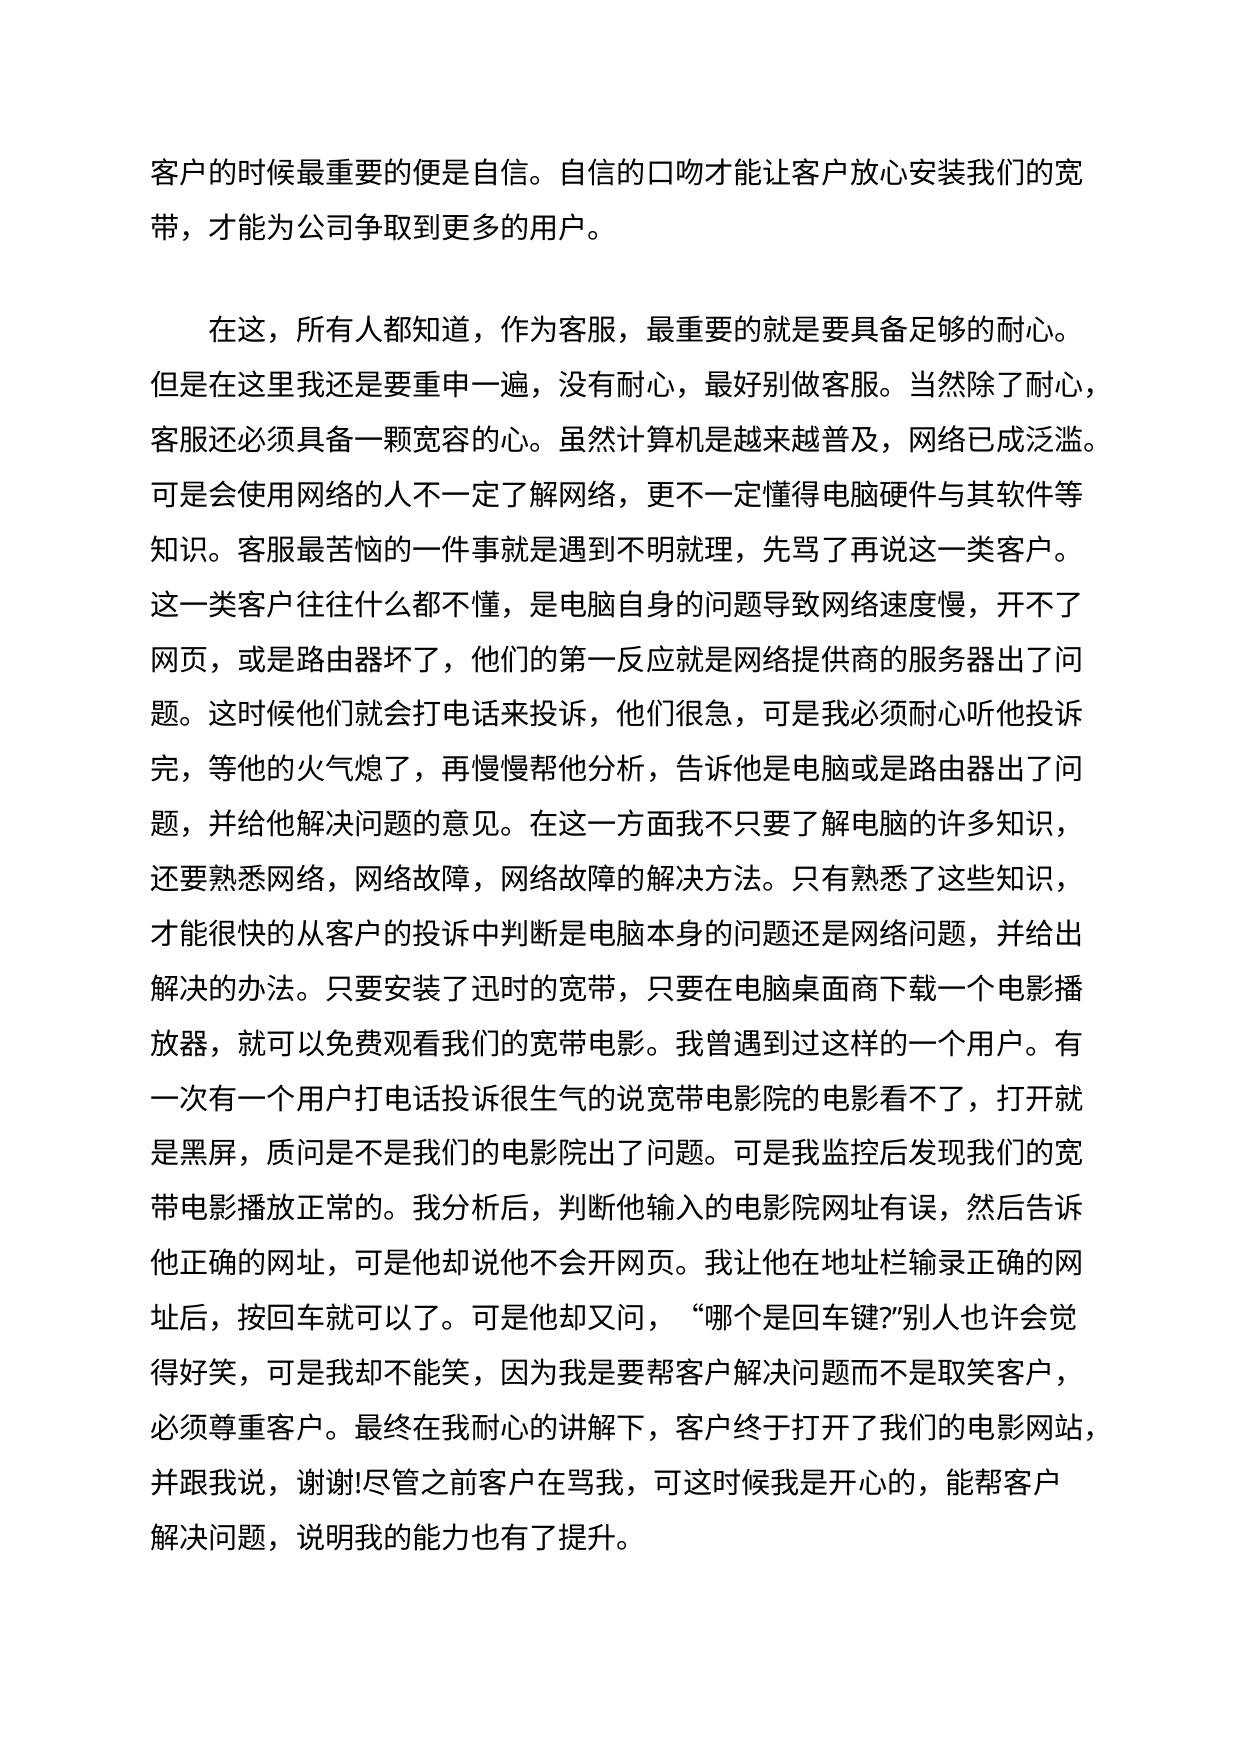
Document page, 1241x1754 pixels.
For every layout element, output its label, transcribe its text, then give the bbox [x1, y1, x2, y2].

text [150, 150, 1090, 247]
text 在这，所有人都知道，作为客服，最重要的就是要具备足够的耐心。但是在这里我还是要重申一遍，没有耐心，最好别做客服。当然除了耐心，客服还必须具备一颗宽容的心。虽然计算机是越来越普及，网络已成泛滥。可是会使用网络的人不一定了解网络，更不一定懂得电脑硬件与其软件等知识。客服最苦恼的一件事就是遇到不明就理，先骂了再说这一类客户。这一类客户往往什么都不懂，是电脑自身的问题导致网络速度慢，开不了网页，或是路由器坏了，他们的第一反应就是网络提供商的服务器出了问题。这时候他们就会打电话来投诉，他们很急，可是我必须耐心听他投诉完，等他的火气熄了，再慢慢帮他分析，告诉他是电脑或是路由器出了问题，并给他解决问题的意见。在这一方面我不只要了解电脑的许多知识，还要熟悉网络，网络故障，网络故障的解决方法。只有熟悉了这些知识，才能很快的从客户的投诉中判断是电脑本身的问题还是网络问题，并给出解决的办法。只要安装了迅时的宽带，只要在电脑桌面商下载一个电影播放器，就可以免费观看我们的宽带电影。我曾遇到过这样的一个用户。有一次有一个用户打电话投诉很生气的说宽带电影院的电影看不了，打开就是黑屏，质问是不是我们的电影院出了问题。可是我监控后发现我们的宽带电影播放正常的。我分析后，判断他输入的电影院网址有误，然后告诉他正确的网址，可是他却说他不会开网页。我让他在地址栏输录正确的网址后，按回车就可以了。可是他却又问，“哪个是回车键?”别人也许会觉得好笑，可是我却不能笑，因为我是要帮客户解决问题而不是取笑客户，必须尊重客户。最终在我耐心的讲解下，客户终于打开了我们的电影网站，并跟我说，谢谢!尽管之前客户在骂我，可这时候我是开心的，能帮客户解决问题，说明我的能力也有了提升。 [150, 307, 1090, 1557]
